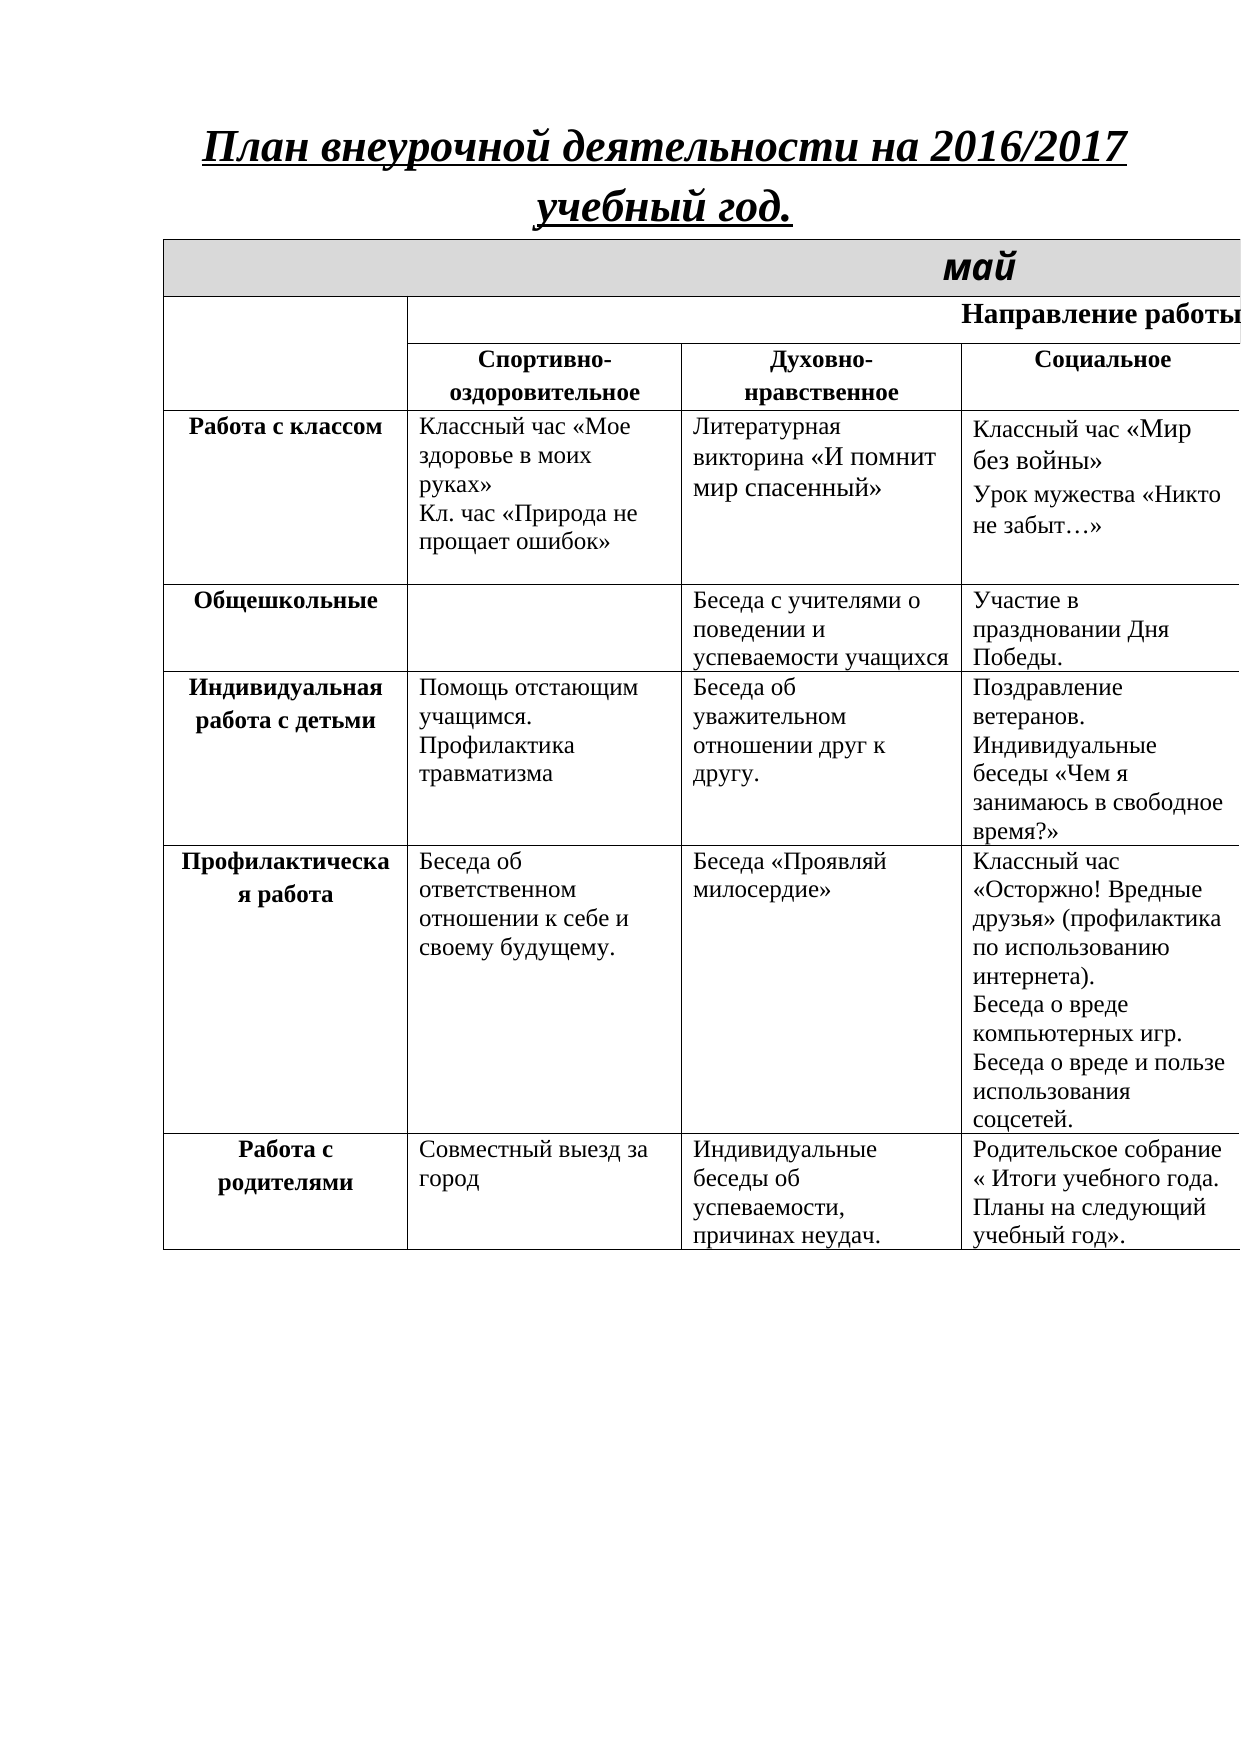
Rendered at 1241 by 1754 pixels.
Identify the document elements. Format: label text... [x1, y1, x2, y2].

table_cell Совместный выезд за город [408, 1134, 681, 1249]
table_cell Классный час «Мое здоровье в моих руках» Кл. час «Природа не прощает ошибок» [408, 411, 681, 584]
table_cell Общешкольные [164, 585, 407, 671]
table_cell Классный час «Осторжно! Вредные друзья» (профилактика по использованию интернета). Беседа о вреде компьютерных игр. Беседа о вреде и пользе использования соцсетей. [962, 845, 1240, 1133]
table_cell Беседа об уважительном отношении друг к другу. [682, 672, 961, 845]
table_cell Профилактическая работа [164, 846, 407, 1133]
table_cell Индивидуальная работа с детьми [164, 672, 407, 845]
table_cell [408, 585, 681, 671]
table_header май [164, 240, 1240, 296]
table_cell Беседа «Проявляй милосердие» [682, 846, 961, 1133]
table_cell Классный час «Мир без войны» Урок мужества «Никто не забыт…» [962, 410, 1240, 584]
table_cell Спортивно-оздоровительное [408, 344, 681, 410]
table_cell Индивидуальные беседы об успеваемости, причинах неудач. [682, 1134, 961, 1249]
table_cell Духовно-нравственное [682, 344, 961, 410]
table_cell Помощь отстающим учащимся. Профилактика травматизма [408, 672, 681, 845]
table_cell Поздравление ветеранов. Индивидуальные беседы «Чем я занимаюсь в свободное время?» [962, 671, 1240, 845]
text План внеурочной деятельности на 2016/2017 учебный год. [177, 118, 1152, 231]
table_cell Работа с классом [164, 411, 407, 584]
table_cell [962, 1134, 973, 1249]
table_cell Беседа с учителями о поведении и успеваемости учащихся [682, 585, 961, 671]
table_cell [164, 297, 407, 410]
table_cell Социальное [962, 344, 1240, 410]
table_cell Участие в праздновании Дня Победы. [962, 584, 1240, 671]
table_cell Литературная викторина «И помнит мир спасенный» [682, 411, 961, 584]
table_cell Работа с родителями [164, 1134, 407, 1249]
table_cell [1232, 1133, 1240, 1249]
table_cell Беседа об ответственном отношении к себе и своему будущему. [408, 846, 681, 1133]
table_cell Направление работы [408, 297, 1240, 343]
